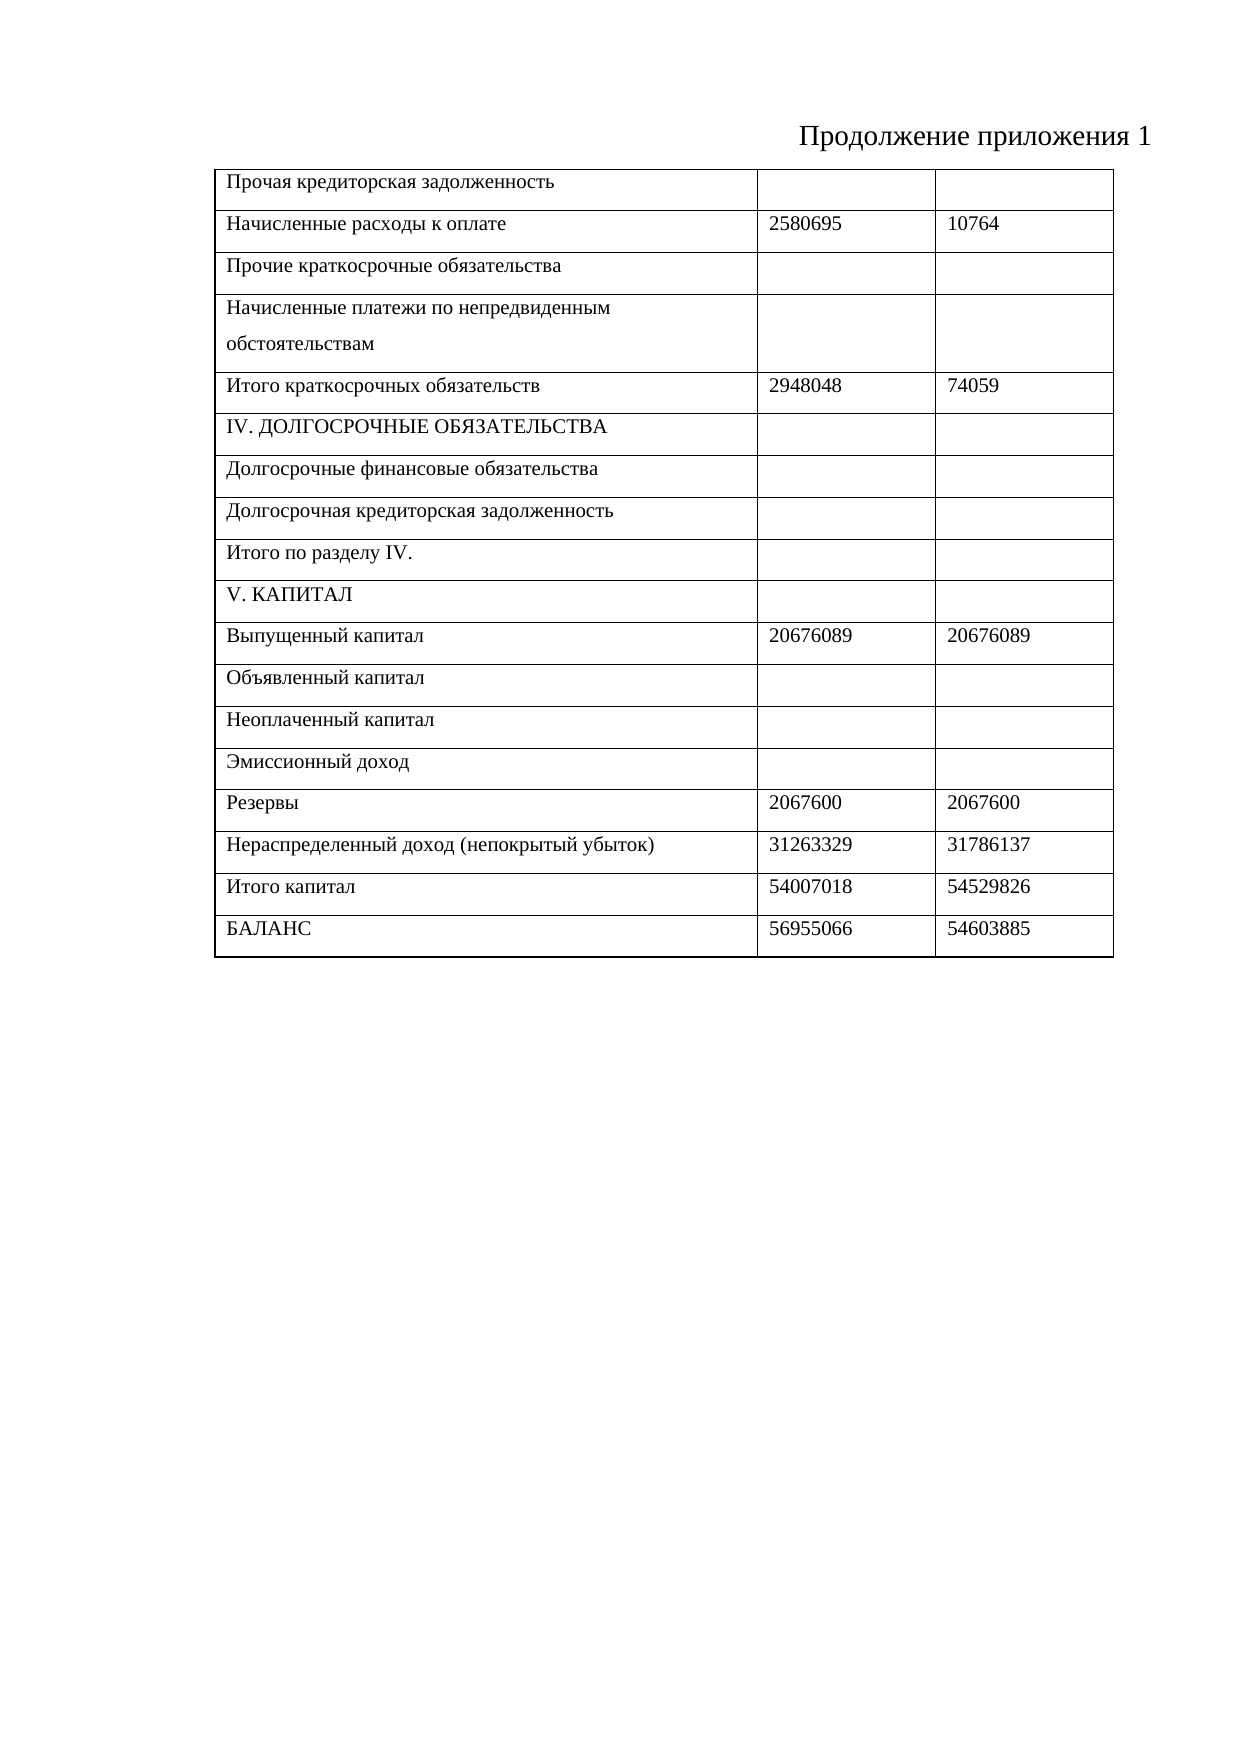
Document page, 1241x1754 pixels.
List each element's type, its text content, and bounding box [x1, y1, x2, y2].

table_cell 56955066 [758, 916, 935, 956]
table_cell 2580695 [758, 211, 935, 252]
table_cell V. КАПИТАЛ [216, 581, 757, 622]
table_cell Нераспределенный доход (непокрытый убыток) [216, 832, 757, 873]
table_cell Долгосрочная кредиторская задолженность [216, 498, 757, 539]
table_cell [758, 581, 935, 622]
table_cell [936, 253, 1113, 294]
table_header [758, 170, 935, 210]
table_cell Начисленные расходы к оплате [216, 211, 757, 252]
table_cell Неоплаченный капитал [216, 707, 757, 747]
table_cell 20676089 [936, 623, 1113, 664]
table_cell 2067600 [758, 790, 935, 831]
table_cell [936, 749, 1113, 789]
table_cell [758, 498, 935, 539]
table_cell [758, 540, 935, 580]
table_cell БАЛАНС [216, 916, 757, 956]
table_cell [936, 414, 1113, 455]
table_cell [758, 665, 935, 706]
table_cell [936, 540, 1113, 580]
table_cell 54603885 [936, 916, 1113, 956]
table_cell [758, 295, 935, 372]
table_cell [758, 253, 935, 294]
table_cell [936, 456, 1113, 497]
table_cell [936, 707, 1113, 747]
table_cell Резервы [216, 790, 757, 831]
table_cell 2948048 [758, 373, 935, 413]
table_cell 54529826 [936, 874, 1113, 914]
table_cell Объявленный капитал [216, 665, 757, 706]
table_cell Начисленные платежи по непредвиденным обстоятельствам [216, 295, 757, 372]
table_cell [936, 498, 1113, 539]
table_cell [758, 456, 935, 497]
table_cell [758, 749, 935, 789]
table_cell 54007018 [758, 874, 935, 914]
text Продолжение приложения 1 [177, 118, 1152, 152]
table_cell Долгосрочные финансовые обязательства [216, 456, 757, 497]
table_cell Итого по разделу IV. [216, 540, 757, 580]
table_cell 2067600 [936, 790, 1113, 831]
table_cell Прочие краткосрочные обязательства [216, 253, 757, 294]
table_cell Итого краткосрочных обязательств [216, 373, 757, 413]
table_cell 31263329 [758, 832, 935, 873]
table_cell [936, 295, 1113, 372]
table_cell 74059 [936, 373, 1113, 413]
table_cell IV. ДОЛГОСРОЧНЫЕ ОБЯЗАТЕЛЬСТВА [216, 414, 757, 455]
table_cell [936, 665, 1113, 706]
table_header [936, 170, 1113, 210]
table_cell Итого капитал [216, 874, 757, 914]
table_cell Выпущенный капитал [216, 623, 757, 664]
table_cell [758, 707, 935, 747]
table_cell Эмиссионный доход [216, 749, 757, 789]
table_cell 31786137 [936, 832, 1113, 873]
table_cell 10764 [936, 211, 1113, 252]
table_cell 20676089 [758, 623, 935, 664]
table_cell [758, 414, 935, 455]
table_cell [936, 581, 1113, 622]
table_header Прочая кредиторская задолженность [216, 170, 757, 210]
